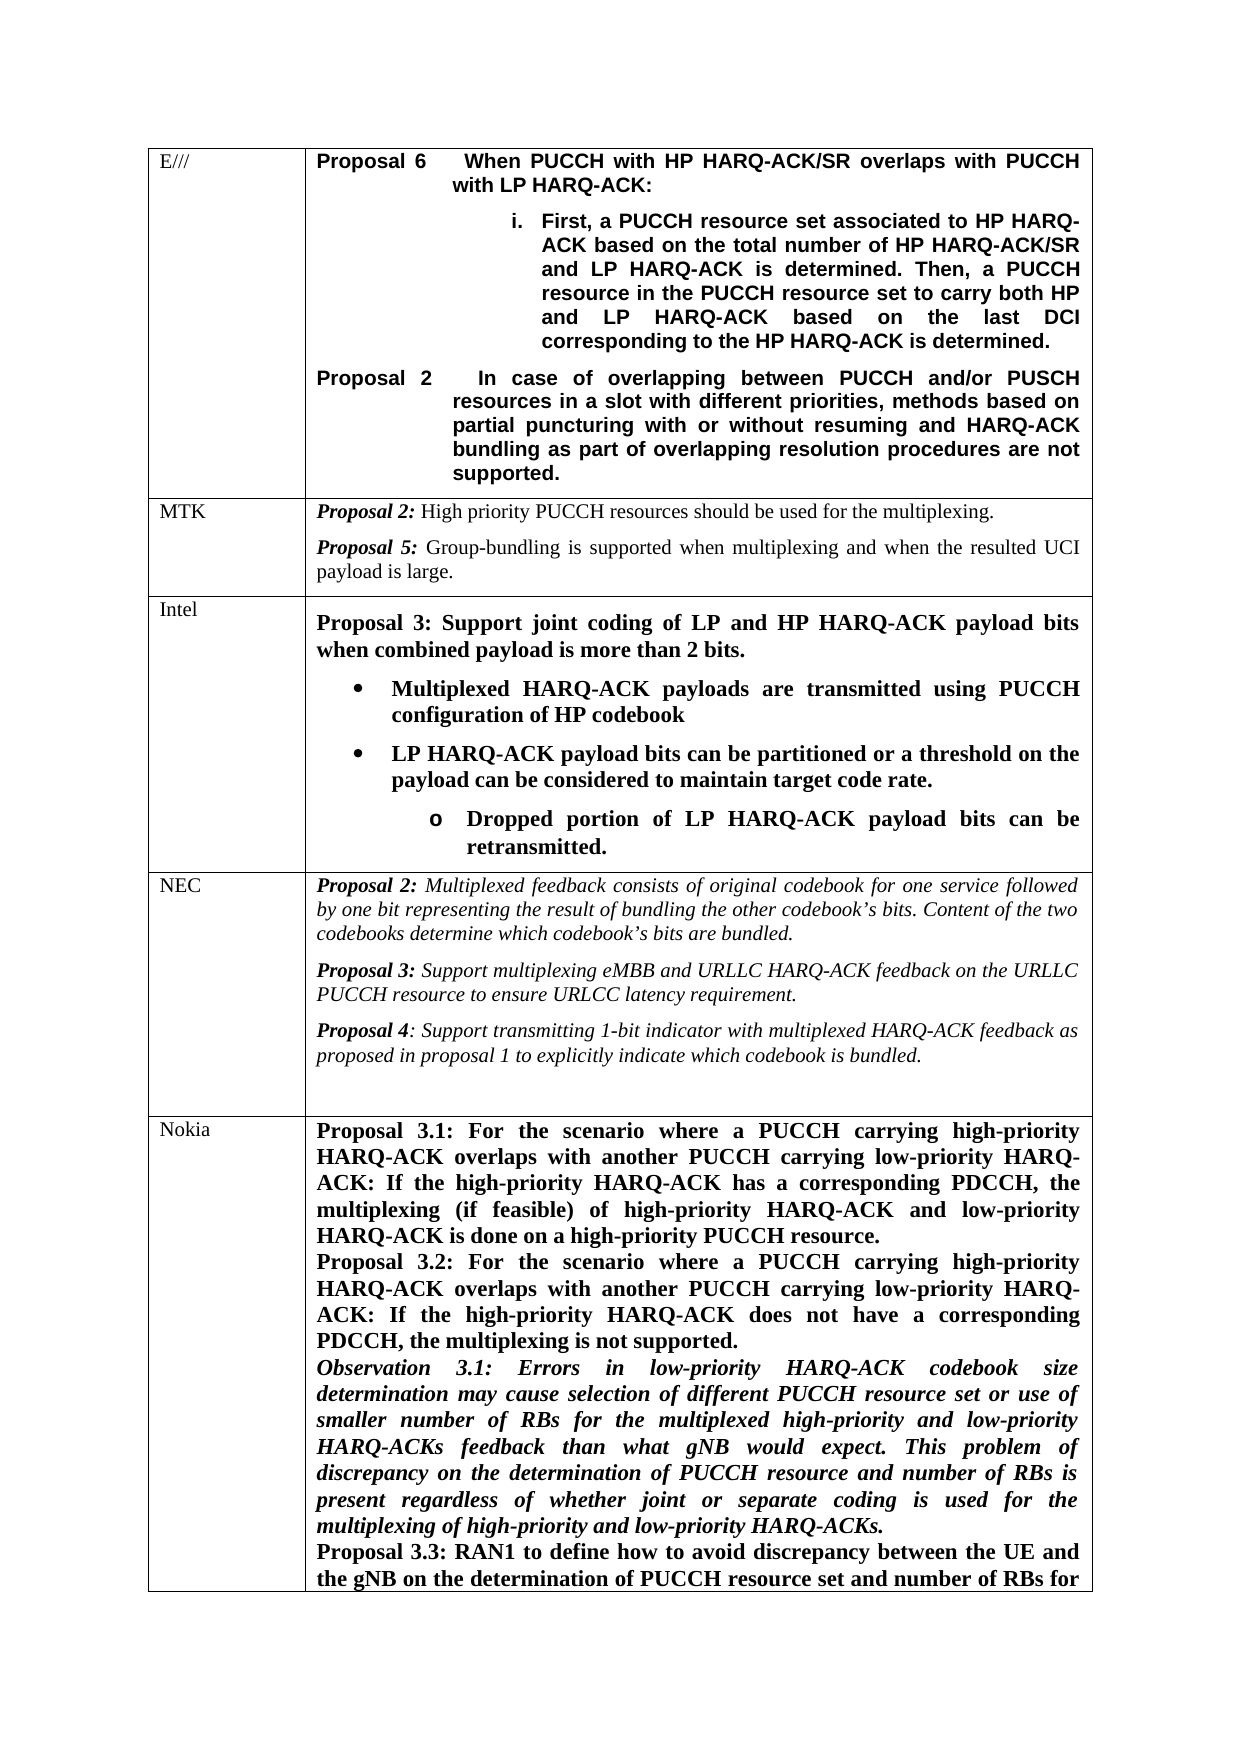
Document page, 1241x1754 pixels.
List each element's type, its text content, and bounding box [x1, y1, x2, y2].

table_cell MTK [149, 499, 305, 596]
table_cell Nokia [149, 1117, 305, 1591]
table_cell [306, 1117, 1092, 1591]
table_cell Proposal 2: Multiplexed feedback consists of original codebook for one service followed by one bit representing the result of bundling the other codebook’s bits. Content of the two codebooks determine which codebook’s bits are bundled. Proposal 3: Support multiplexing eMBB and URLLC HARQ-ACK feedback on the URLLC PUCCH resource to ensure URLCC latency requirement. Proposal 4: Support transmitting 1-bit indicator with multiplexed HARQ-ACK feedback as proposed in proposal 1 to explicitly indicate which codebook is bundled. [306, 873, 1092, 1116]
table_cell NEC [149, 873, 305, 1116]
table_cell High priority PUCCH resources should be used for the multiplexing. Proposal 5: Group-bundling is supported when multiplexing and when the resulted UCI payload is large. [306, 499, 1092, 596]
table_cell Intel [149, 597, 305, 872]
table_cell Proposal 3: Support joint coding of LP and HP HARQ-ACK payload bits when combined payload is more than 2 bits. Multiplexed HARQ-ACK payloads are transmitted using PUCCH configuration of HP codebook LP HARQ-ACK payload bits can be partitioned or a threshold on the payload can be considered to maintain target code rate. Dropped portion of LP HARQ-ACK payload bits can be retransmitted. [306, 597, 1092, 872]
table_cell E/// [149, 149, 305, 498]
table_cell Proposal 6 When PUCCH with HP HARQ-ACK/SR overlaps with PUCCH with LP HARQ-ACK: First, a PUCCH resource set associated to HP HARQ-ACK based on the total number of HP HARQ-ACK/SR and LP HARQ-ACK is determined. Then, a PUCCH resource in the PUCCH resource set to carry both HP and LP HARQ-ACK based on the last DCI corresponding to the HP HARQ-ACK is determined. Proposal 2 In case of overlapping between PUCCH and/or PUSCH resources in a slot with different priorities, methods based on partial puncturing with or without resuming and HARQ-ACK bundling as part of overlapping resolution procedures are not supported. [306, 149, 1092, 498]
